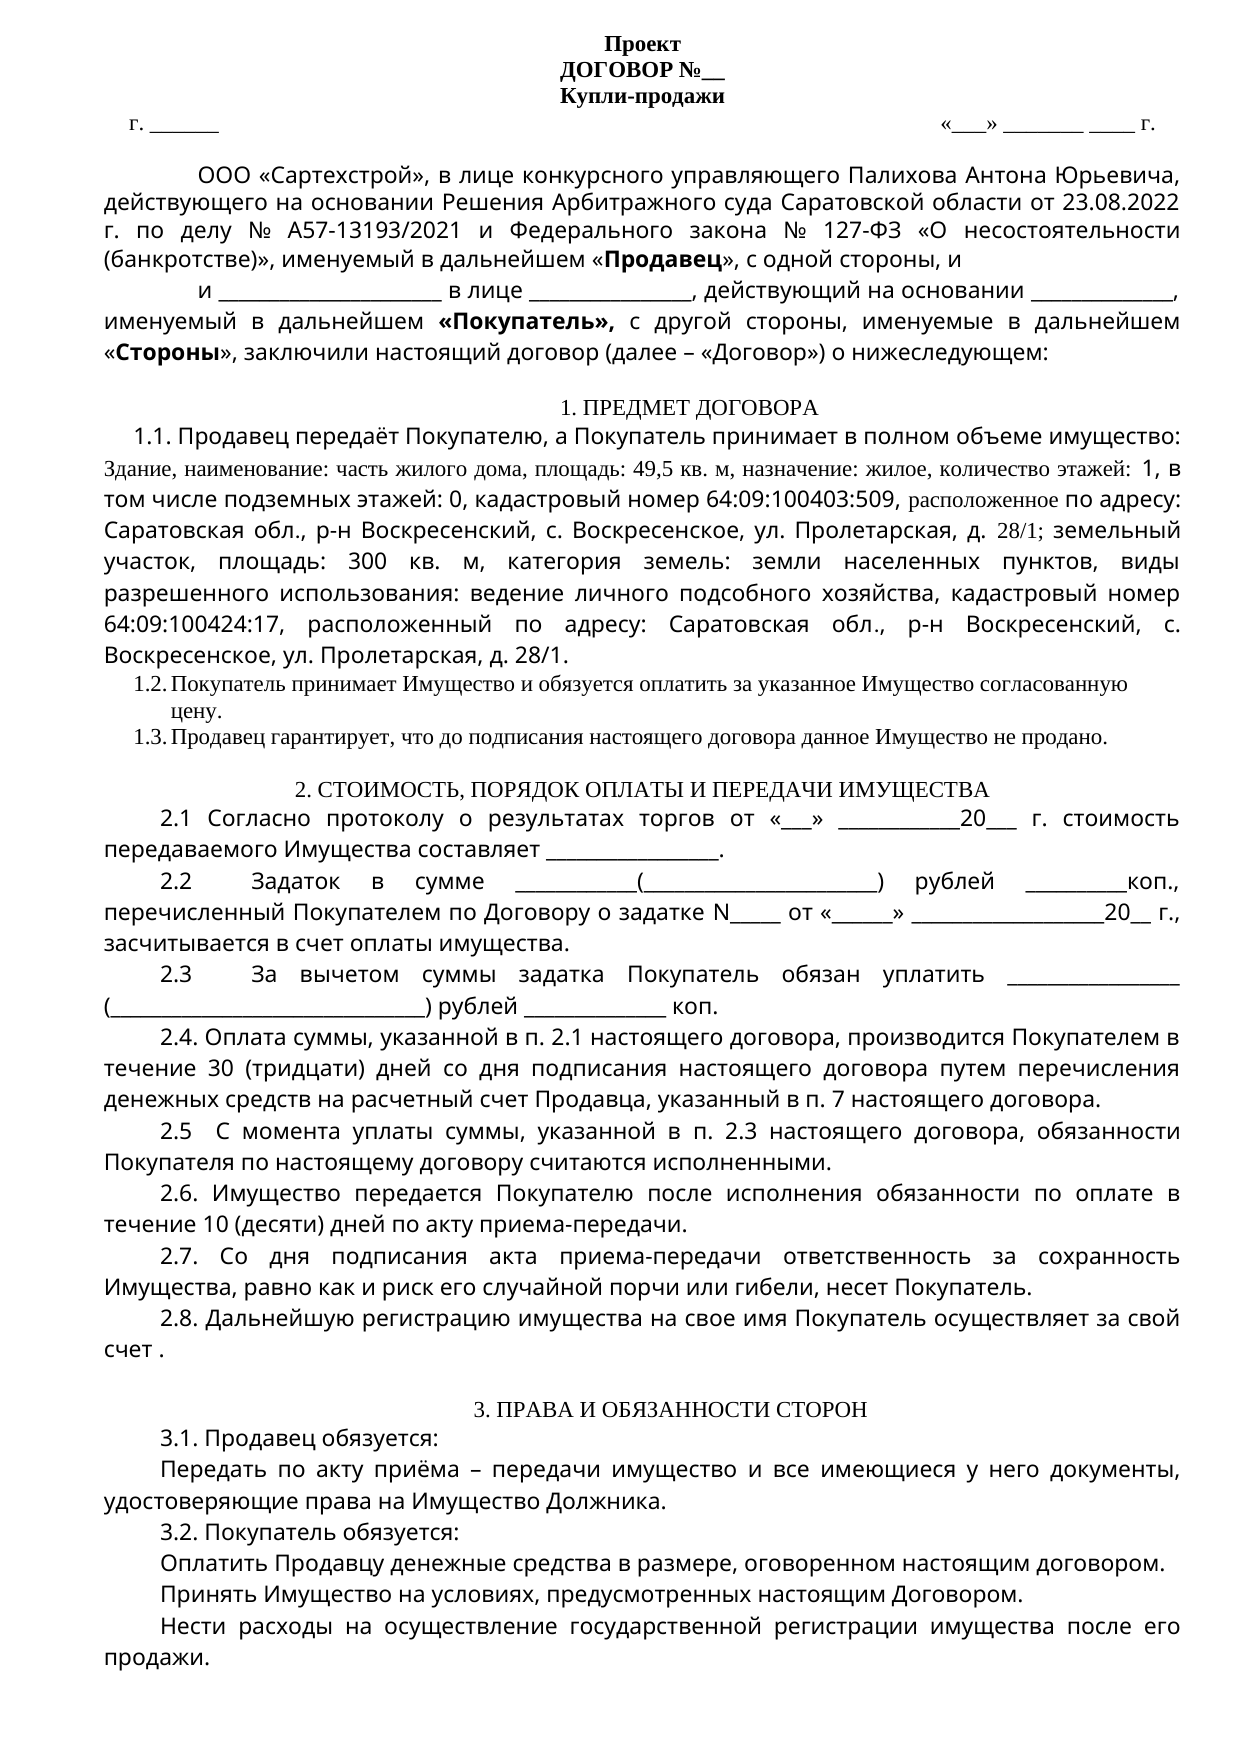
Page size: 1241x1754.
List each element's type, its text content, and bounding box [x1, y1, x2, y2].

list Продавец гарантирует, что до подписания настоящего договора данное Имущество не продано. [133, 723, 1181, 749]
text 2.1 Согласно протоколу о результатах торгов от «___» ____________20___ г. стоимость передаваемого Имущества составляет _________________. [103, 802, 1181, 864]
text 3.2. Покупатель обязуется: [103, 1516, 1181, 1547]
text Оплатить Продавцу денежные средства в размере, оговоренном настоящим договором. [103, 1547, 1181, 1578]
text 2.7. Со дня подписания акта приема-передачи ответственность за сохранность Имущества, равно как и риск его случайной порчи или гибели, несет Покупатель. [103, 1239, 1181, 1302]
text 2.5 С момента уплаты суммы, указанной в п. 2.3 настоящего договора, обязанности Покупателя по настоящему договору считаются исполненными. [103, 1114, 1181, 1177]
text Принять Имущество на условиях, предусмотренных настоящим Договором. [103, 1578, 1181, 1610]
text и ______________________ в лице ________________, действующий на основании ______________, именуемый в дальнейшем «Покупатель», с другой стороны, именуемые в дальнейшем «Стороны», заключили настоящий договор (далее – «Договор») о нижеследующем: [103, 274, 1181, 368]
text 2.4. Оплата суммы, указанной в п. 2.1 настоящего договора, производится Покупателем в течение 30 (тридцати) дней со дня подписания настоящего договора путем перечисления денежных средств на расчетный счет Продавца, указанный в п. 7 настоящего договора. [103, 1021, 1181, 1114]
text 2. СТОИМОСТЬ, ПОРЯДОК ОПЛАТЫ И ПЕРЕДАЧИ ИМУЩЕСТВА [103, 776, 1181, 802]
text 2.8. Дальнейшую регистрацию имущества на свое имя Покупатель осуществляет за свой счет . [103, 1302, 1181, 1364]
text Купли-продажи [103, 82, 1181, 109]
text 1.1. Продавец передаёт Покупателю, а Покупатель принимает в полном объеме имущество: Здание, наименование: часть жилого дома, площадь: 49,5 кв. м, назначение: жилое, количество этажей: 1, в том числе подземных этажей: 0, кадастровый номер 64:09:100403:509, расположенное по адресу: Саратовская обл., р-н Воскресенский, с. Воскресенское, ул. Пролетарская, д. 28/1; земельный участок, площадь: 300 кв. м, категория земель: земли населенных пунктов, виды разрешенного использования: ведение личного подсобного хозяйства, кадастровый номер 64:09:100424:17, расположенный по адресу: Саратовская обл., р-н Воскресенский, с. Воскресенское, ул. Пролетарская, д. 28/1. [103, 420, 1181, 670]
text 2.6. Имущество передается Покупателю после исполнения обязанности по оплате в течение 10 (десяти) дней по акту приема-передачи. [103, 1177, 1181, 1239]
title Проект [103, 29, 1181, 56]
text ООО «Сартехстрой», в лице конкурсного управляющего Палихова Антона Юрьевича, действующего на основании Решения Арбитражного суда Саратовской области от 23.08.2022 г. по делу № А57-13193/2021 и Федерального закона № 127-ФЗ «О несостоятельности (банкротстве)», именуемый в дальнейшем «Продавец», с одной стороны, и [103, 161, 1181, 274]
text 3. ПРАВА И ОБЯЗАННОСТИ СТОРОН [103, 1396, 1181, 1422]
title ДОГОВОР №__ [103, 56, 1181, 82]
text г. ______ «___» _______ ____ г. [103, 109, 1181, 135]
text 3.1. Продавец обязуется: [103, 1422, 1181, 1453]
text 2.3 За вычетом суммы задатка Покупатель обязан уплатить _________________ (_______________________________) рублей ______________ коп. [103, 958, 1181, 1021]
list Покупатель принимает Имущество и обязуется оплатить за указанное Имущество согласованную цену. [133, 670, 1181, 723]
text 2.2 Задаток в сумме ____________(_______________________) рублей __________коп., перечисленный Покупателем по Договору о задатке N_____ от «______» ___________________20__ г., засчитывается в счет оплаты имущества. [103, 864, 1181, 958]
text Нести расходы на осуществление государственной регистрации имущества после его продажи. [103, 1610, 1181, 1672]
text Передать по акту приёма – передачи имущество и все имеющиеся у него документы, удостоверяющие права на Имущество Должника. [103, 1453, 1181, 1516]
text 1. ПРЕДМЕТ ДОГОВОРА [103, 394, 1181, 420]
